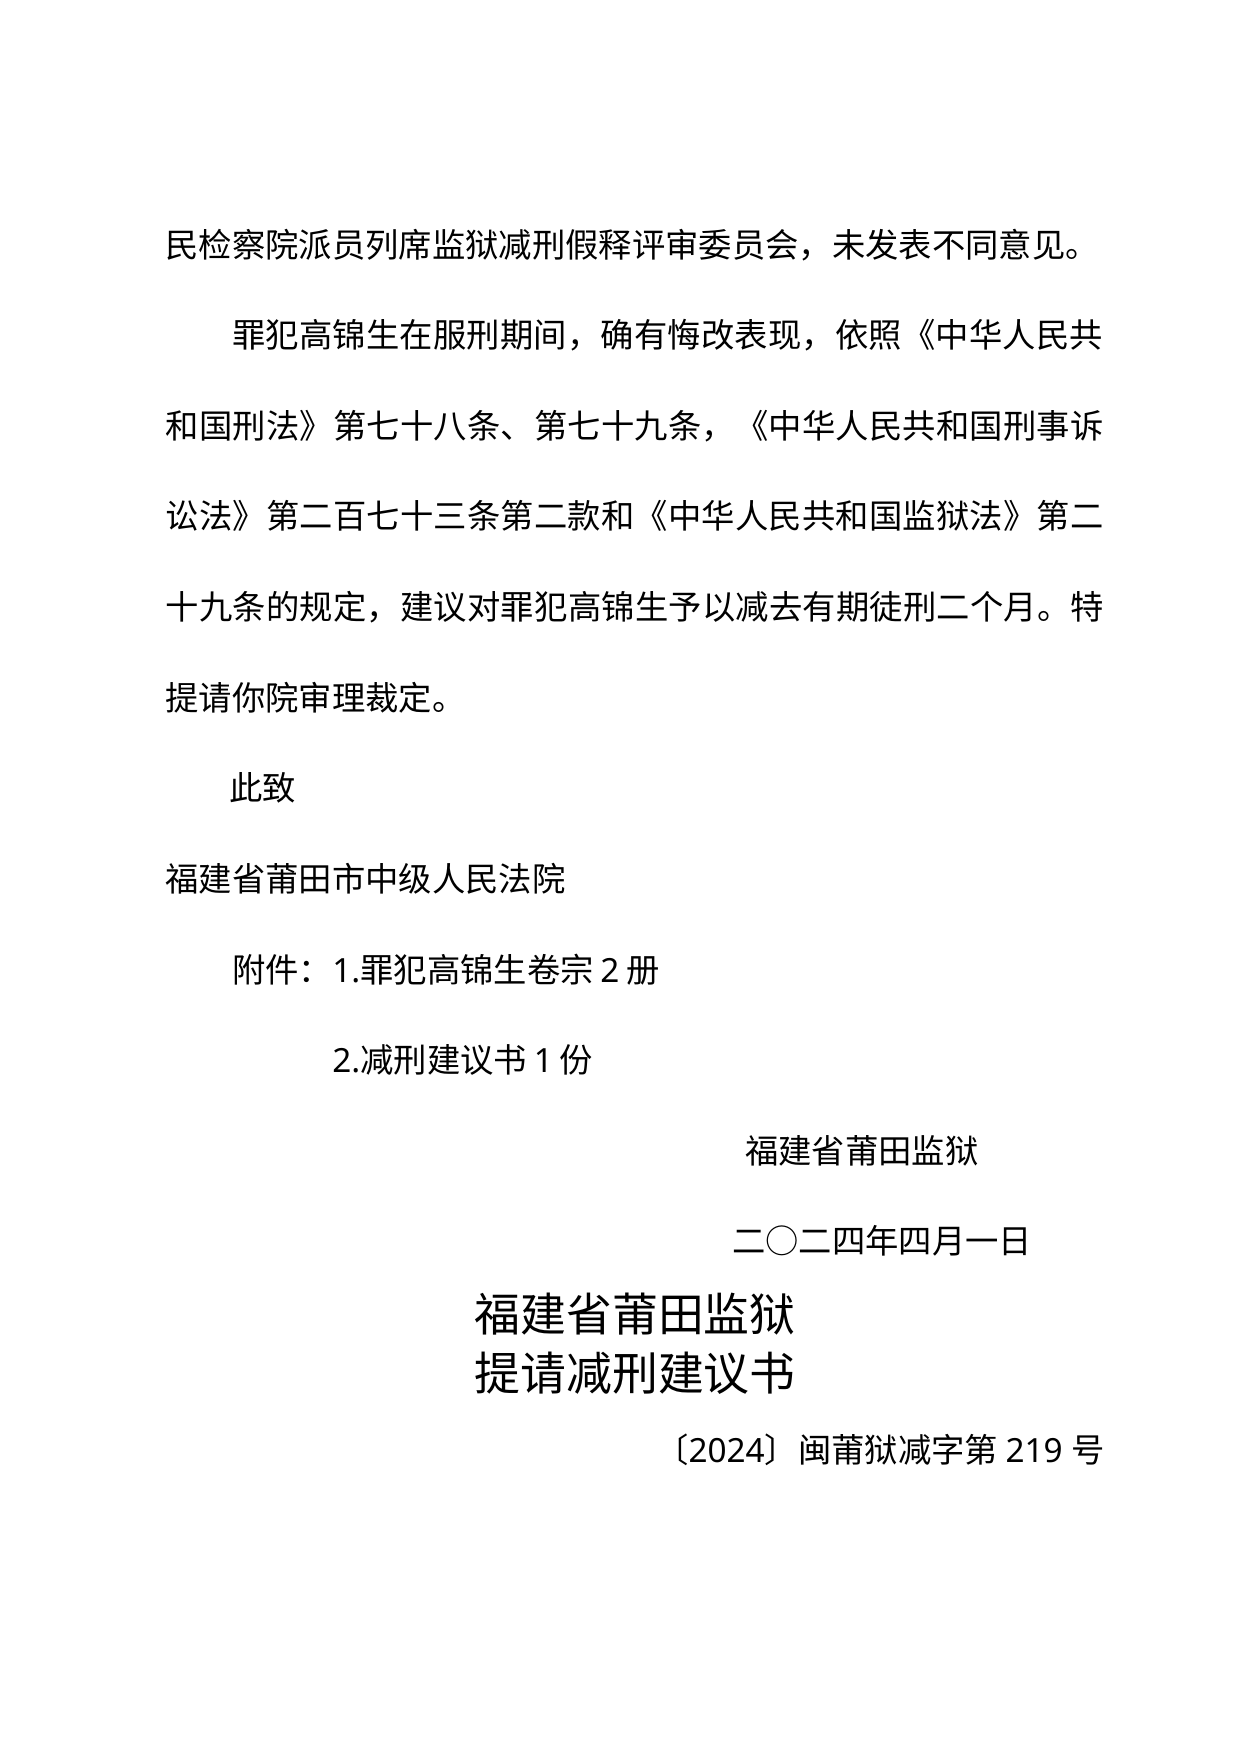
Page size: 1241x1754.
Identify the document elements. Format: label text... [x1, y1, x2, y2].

text 此致 [165, 741, 1109, 832]
text 罪犯高锦生在服刑期间，确有悔改表现，依照《中华人民共和国刑法》第七十八条、第七十九条，《中华人民共和国刑事诉讼法》第二百七十三条第二款和《中华人民共和国监狱法》第二十九条的规定，建议对罪犯高锦生予以减去有期徒刑二个月。特提请你院审理裁定。 [165, 288, 1104, 741]
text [165, 197, 1104, 288]
text 提请减刑建议书 [165, 1344, 1104, 1403]
text 二○二四年四月一日 [165, 1194, 1104, 1285]
text 2.减刑建议书1份 [165, 1013, 1109, 1103]
text 福建省莆田市中级人民法院 [165, 832, 1109, 922]
text 〔2024〕闽莆狱减字第 219 号 [165, 1403, 1104, 1493]
text 附件：1.罪犯高锦生卷宗2册 [165, 922, 1104, 1013]
text 福建省莆田监狱 [165, 1285, 1104, 1344]
text 福建省莆田监狱 [165, 1103, 978, 1194]
